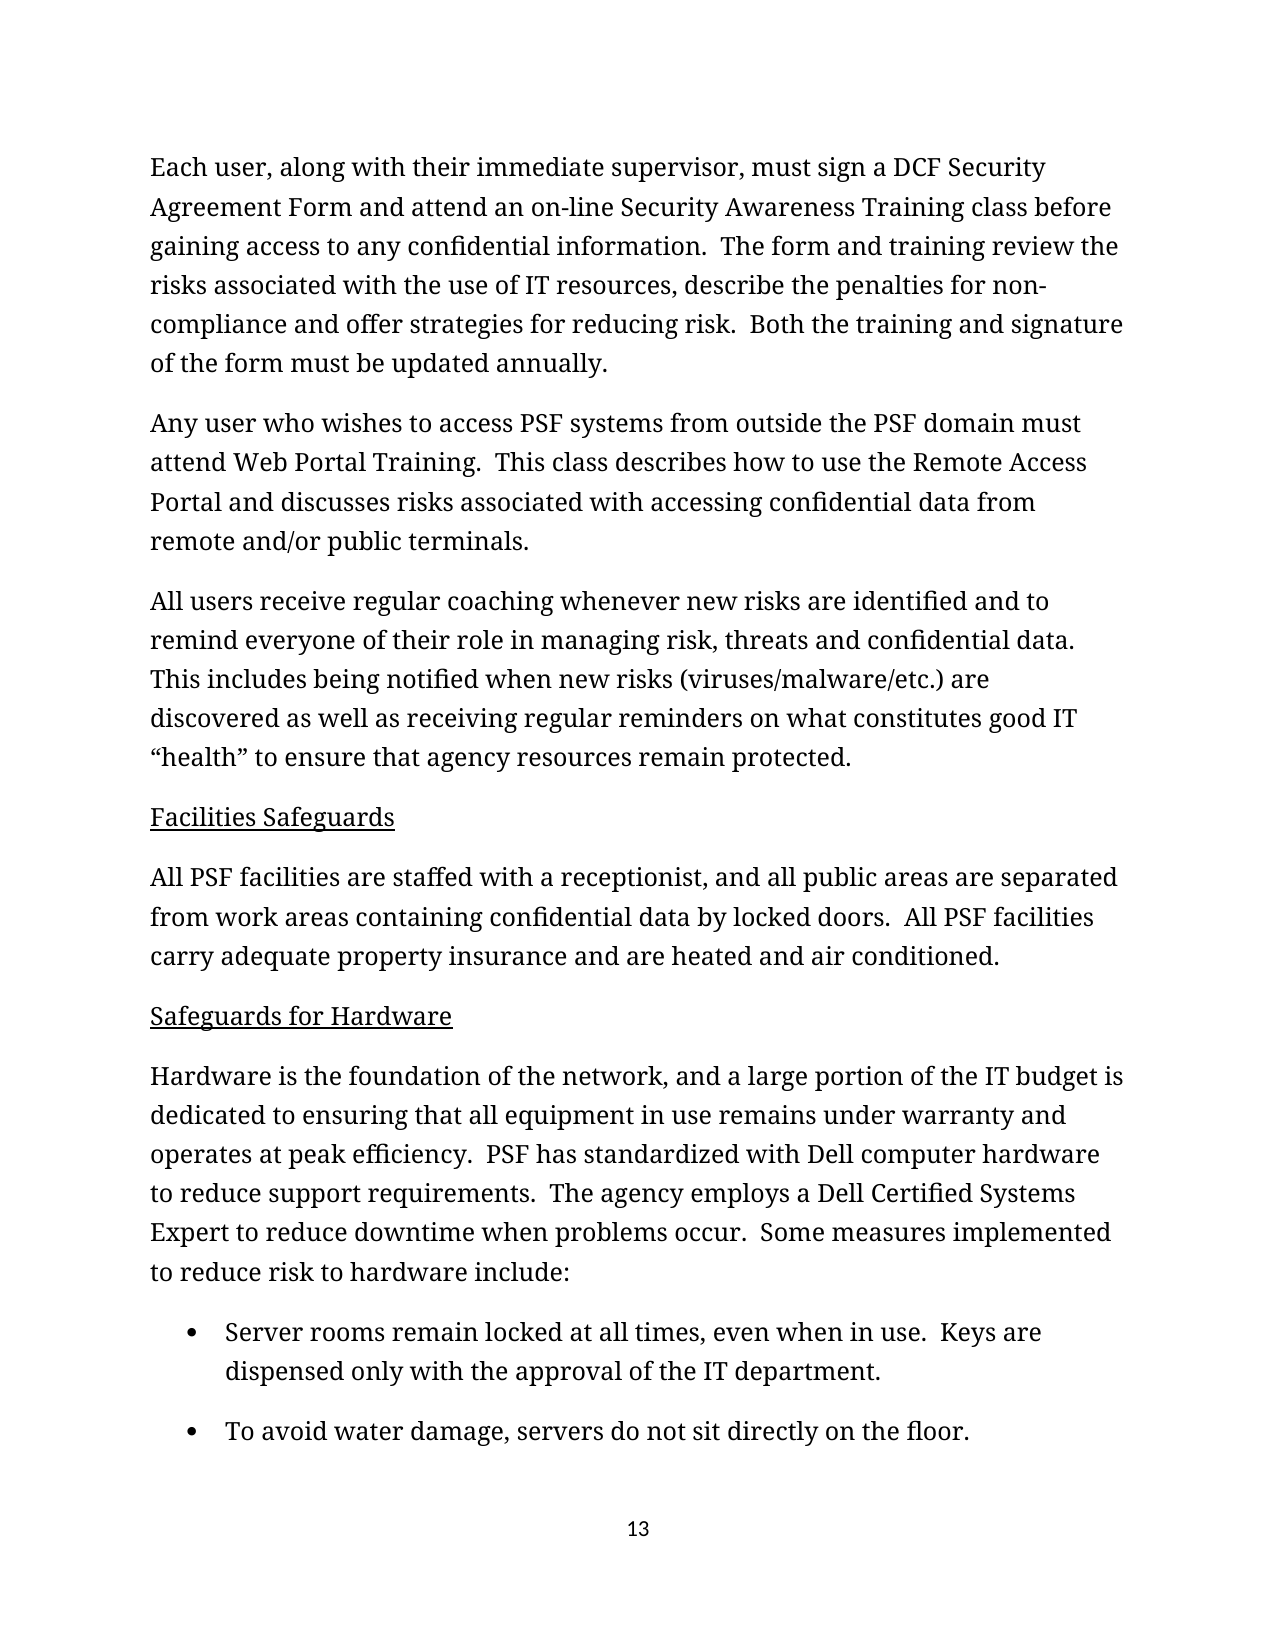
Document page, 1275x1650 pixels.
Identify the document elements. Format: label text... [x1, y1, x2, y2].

text Safeguards for Hardware [150, 998, 1125, 1032]
text All users receive regular coaching whenever new risks are identified and to remind everyone of their role in managing risk, threats and confidential data. This includes being notified when new risks (viruses/malware/etc.) are discovered as well as receiving regular reminders on what constitutes good IT “health” to ensure that agency resources remain protected. [150, 583, 1125, 774]
list To avoid water damage, servers do not sit directly on the floor. [187, 1413, 1125, 1447]
list Server rooms remain locked at all times, even when in use. Keys are dispensed only with the approval of the IT department. [187, 1314, 1125, 1387]
text Hardware is the foundation of the network, and a large portion of the IT budget is dedicated to ensuring that all equipment in use remains under warranty and operates at peak efficiency. PSF has standardized with Dell computer hardware to reduce support requirements. The agency employs a Dell Certified Systems Expert to reduce downtime when problems occur. Some measures implemented to reduce risk to hardware include: [150, 1058, 1125, 1288]
text All PSF facilities are staffed with a receptionist, and all public areas are separated from work areas containing confidential data by locked doors. All PSF facilities carry adequate property insurance and are heated and air conditioned. [150, 860, 1125, 972]
text Any user who wishes to access PSF systems from outside the PSF domain must attend Web Portal Training. This class describes how to use the Remote Access Portal and discusses risks associated with accessing confidential data from remote and/or public terminals. [150, 406, 1125, 557]
text Facilities Safeguards [150, 800, 1125, 834]
text Each user, along with their immediate supervisor, must sign a DCF Security Agreement Form and attend an on-line Security Awareness Training class before gaining access to any confidential information. The form and training review the risks associated with the use of IT resources, describe the penalties for non-compliance and offer strategies for reducing risk. Both the training and signature of the form must be updated annually. [150, 150, 1125, 380]
